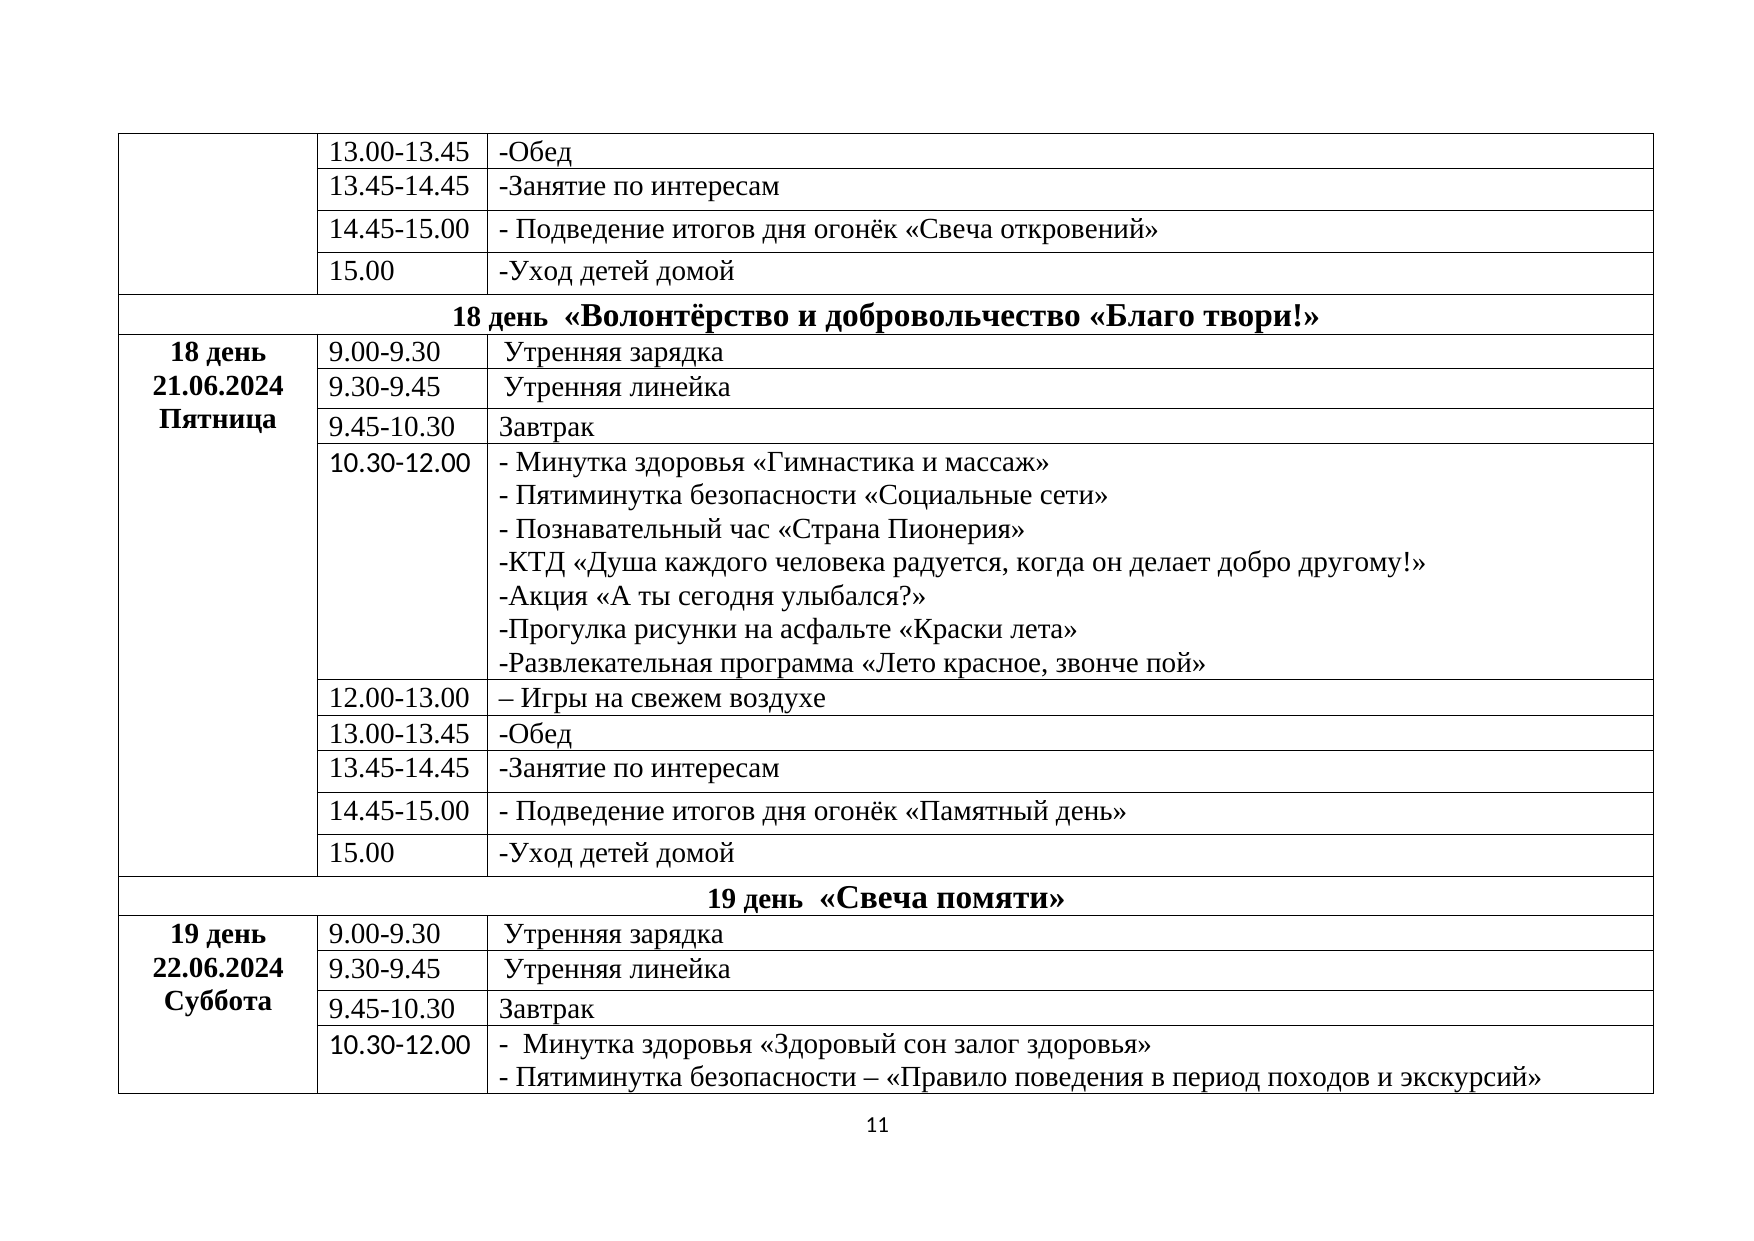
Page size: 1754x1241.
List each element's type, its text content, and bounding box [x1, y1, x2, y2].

table_cell -Уход детей домой [488, 835, 1653, 876]
table_cell - Подведение итогов дня огонёк «Памятный день» [488, 793, 1653, 834]
table_cell Утренняя линейка [488, 951, 1653, 990]
table_cell 19 день «Свеча помяти» [119, 877, 1653, 915]
table_cell 18 день «Волонтёрство и добровольчество «Благо твори!» [119, 295, 1653, 333]
table_cell 14.45-15.00 [318, 793, 487, 834]
table_cell 9.00-9.30 [318, 335, 487, 368]
table_cell - Подведение итогов дня огонёк «Свеча откровений» [488, 211, 1653, 252]
table_cell 9.30-9.45 [318, 951, 487, 990]
table_cell 9.30-9.45 [318, 369, 487, 408]
table_cell -Уход детей домой [488, 253, 1653, 294]
table_cell - Минутка здоровья «Гимнастика и массаж» - Пятиминутка безопасности «Социальные сети» - Познавательный час «Страна Пионерия» -КТД «Душа каждого человека радуется, когда он делает добро другому!» -Акция «А ты сегодня улыбался?» -Прогулка рисунки на асфальте «Краски лета» -Развлекательная программа «Лето красное, звонче пой» [488, 444, 1653, 679]
table_cell 12.00-13.00 [318, 680, 487, 715]
table_cell 15.00 [318, 835, 487, 876]
table_cell – Игры на свежем воздухе [488, 680, 1653, 715]
table_cell 9.00-9.30 [318, 916, 487, 950]
table_cell 10.30-12.00 [318, 444, 487, 679]
table_cell 13.00-13.45 [318, 134, 487, 167]
table_cell Завтрак [488, 409, 1653, 443]
table_cell 18 день 21.06.2024 Пятница [119, 335, 317, 876]
table_cell -Занятие по интересам [488, 169, 1653, 210]
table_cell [488, 1026, 1653, 1093]
table_cell Утренняя зарядка [488, 335, 1653, 368]
table_cell 13.00-13.45 [318, 716, 487, 749]
table_cell 15.00 [318, 253, 487, 294]
table_cell 19 день 22.06.2024 Суббота [119, 916, 317, 1093]
table_cell 10.30-12.00 [318, 1026, 487, 1093]
table_cell Завтрак [488, 991, 1653, 1025]
table_cell -Занятие по интересам [488, 751, 1653, 792]
table_cell -Обед [488, 716, 1653, 749]
table_cell 14.45-15.00 [318, 211, 487, 252]
table_cell 9.45-10.30 [318, 409, 487, 443]
table_cell 13.45-14.45 [318, 169, 487, 210]
table_cell 9.45-10.30 [318, 991, 487, 1025]
table_cell -Обед [488, 134, 1653, 167]
table_cell Утренняя линейка [488, 369, 1653, 408]
table_cell Утренняя зарядка [488, 916, 1653, 950]
table_cell 13.45-14.45 [318, 751, 487, 792]
